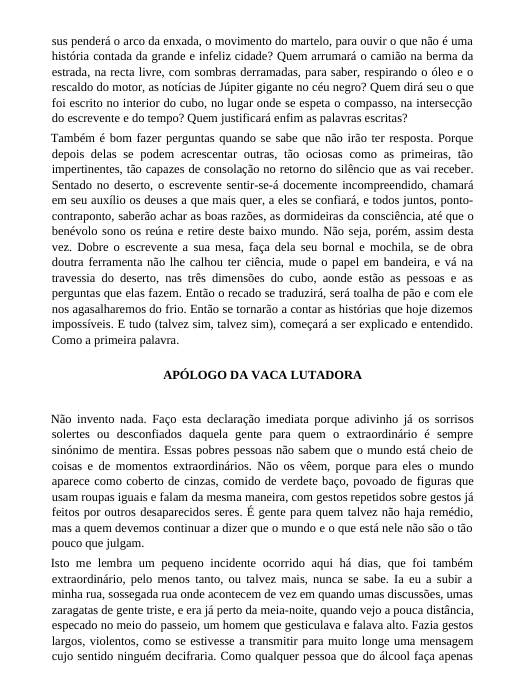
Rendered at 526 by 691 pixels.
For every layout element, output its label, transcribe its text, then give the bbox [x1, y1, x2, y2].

subtitle APÓLOGO DA VACA LUTADORA [53, 368, 472, 382]
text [51, 33, 474, 125]
text Também é bom fazer perguntas quando se sabe que não irão ter resposta. Porque depois delas se podem acrescentar outras, tão ociosas como as primeiras, tão impertinentes, tão capazes de consolação no retorno do silêncio que as vai receber. Sentado no deserto, o escrevente sentir-se-á docemente incompreendido, chamará em seu auxílio os deuses a que mais quer, a eles se confiará, e todos juntos, ponto-contraponto, saberão achar as boas razões, as dormideiras da consciência, até que o benévolo sono os reúna e retire deste baixo mundo. Não seja, porém, assim desta vez. Dobre o escrevente a sua mesa, faça dela seu bornal e mochila, se de obra doutra ferramenta não lhe calhou ter ciência, mude o papel em bandeira, e vá na travessia do deserto, nas três dimensões do cubo, aonde estão as pessoas e as perguntas que elas fazem. Então o recado se traduzirá, será toalha de pão e com ele nos agasalharemos do frio. Então se tornarão a contar as histórias que hoje dizemos impossíveis. E tudo (talvez sim, talvez sim), começará a ser explicado e entendido. Como a primeira palavra. [51, 131, 474, 347]
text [51, 556, 474, 663]
text Não invento nada. Faço esta declaração imediata porque adivinho já os sorrisos solertes ou desconfiados daquela gente para quem o extraordinário é sempre sinónimo de mentira. Essas pobres pessoas não sabem que o mundo está cheio de coisas e de momentos extraordinários. Não os vêem, porque para eles o mundo aparece como coberto de cinzas, comido de verdete baço, povoado de figuras que usam roupas iguais e falam da mesma maneira, com gestos repetidos sobre gestos já feitos por outros desaparecidos seres. É gente para quem talvez não haja remédio, mas a quem devemos continuar a dizer que o mundo e o que está nele não são o tão pouco que julgam. [51, 412, 474, 550]
